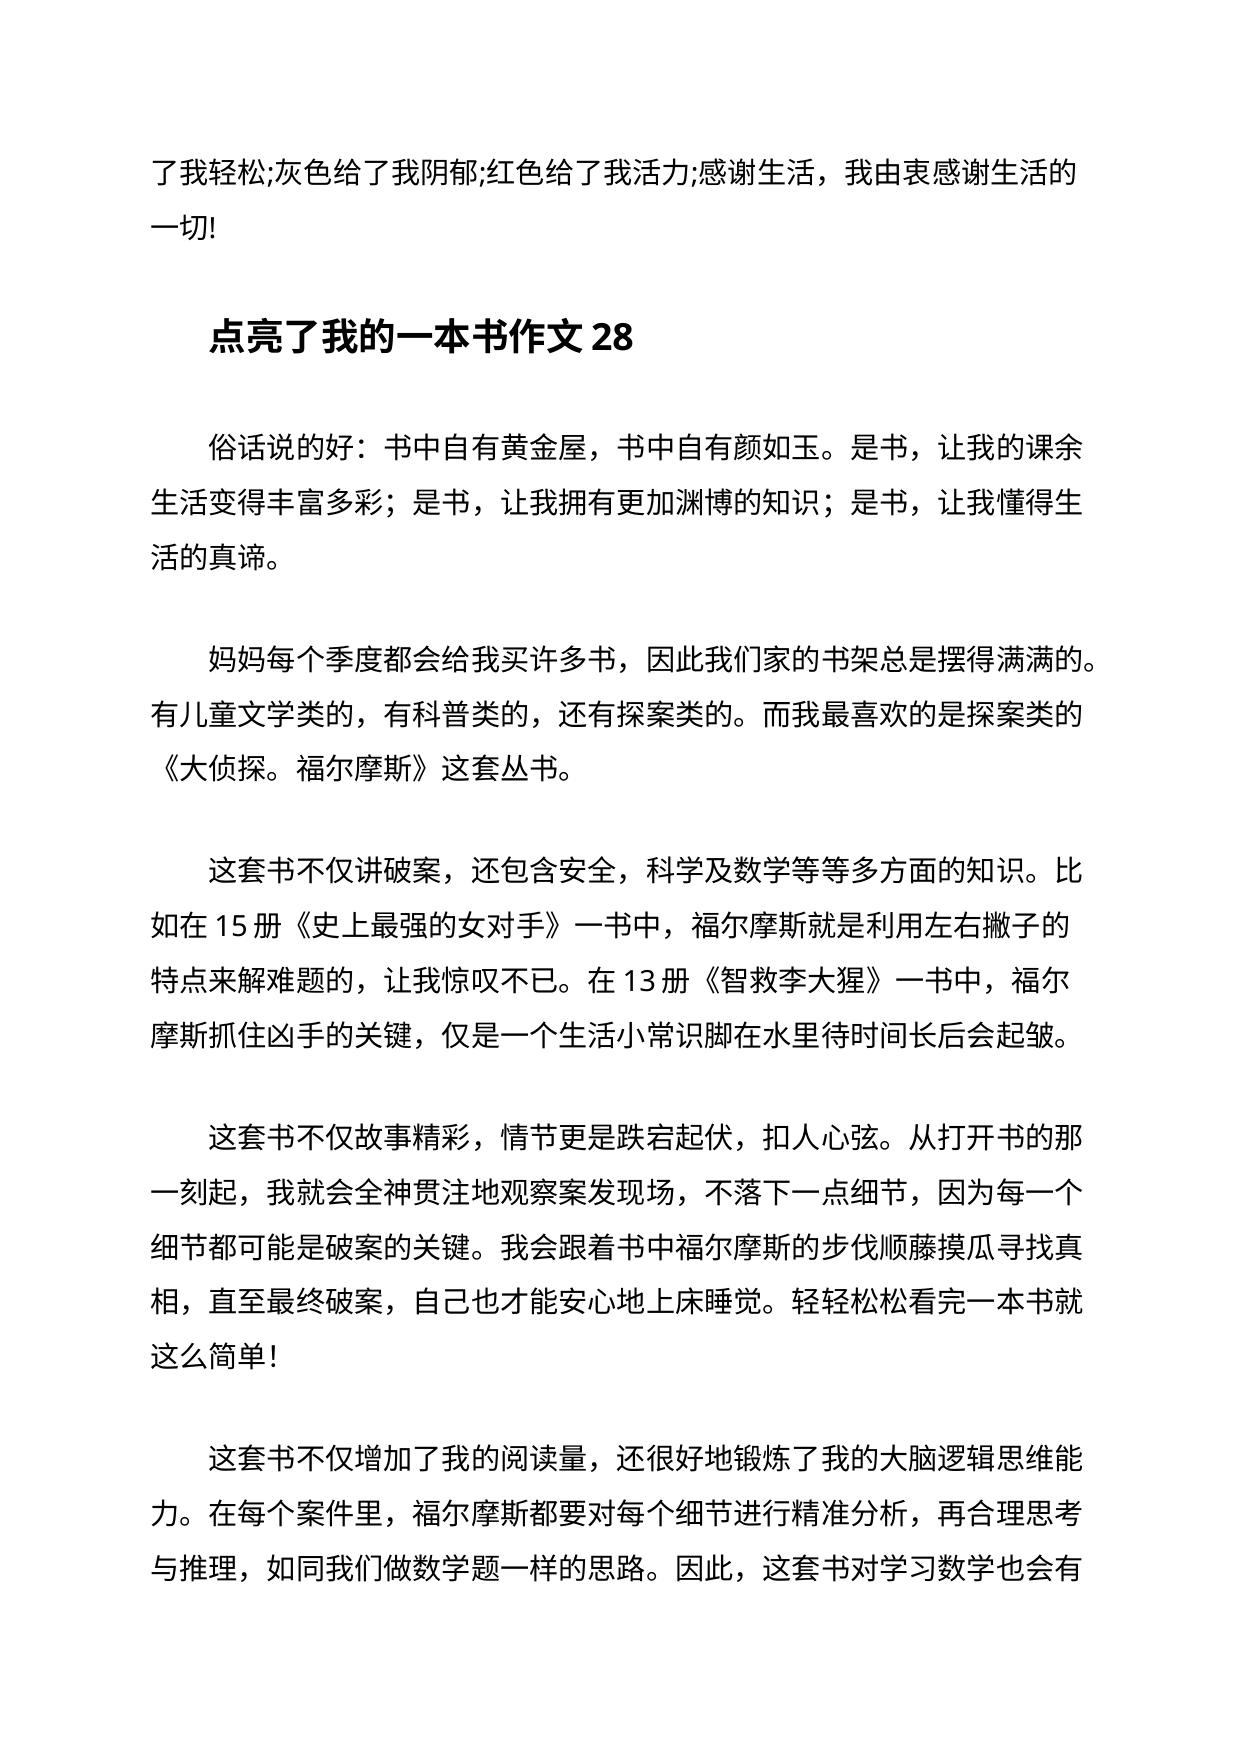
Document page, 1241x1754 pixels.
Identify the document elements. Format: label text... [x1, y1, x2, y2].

text 这套书不仅故事精彩，情节更是跌宕起伏，扣人心弦。从打开书的那一刻起，我就会全神贯注地观察案发现场，不落下一点细节，因为每一个细节都可能是破案的关键。我会跟着书中福尔摩斯的步伐顺藤摸瓜寻找真相，直至最终破案，自己也才能安心地上床睡觉。轻轻松松看完一本书就这么简单！ [150, 1114, 1090, 1376]
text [150, 1436, 1090, 1588]
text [150, 150, 1090, 247]
text 这套书不仅讲破案，还包含安全，科学及数学等等多方面的知识。比如在15册《史上最强的女对手》一书中，福尔摩斯就是利用左右撇子的特点来解难题的，让我惊叹不已。在13册《智救李大猩》一书中，福尔摩斯抓住凶手的关键，仅是一个生活小常识脚在水里待时间长后会起皱。 [150, 848, 1090, 1055]
text 妈妈每个季度都会给我买许多书，因此我们家的书架总是摆得满满的。有儿童文学类的，有科普类的，还有探案类的。而我最喜欢的是探案类的《大侦探。福尔摩斯》这套丛书。 [150, 636, 1090, 788]
text 点亮了我的一本书作文28 [150, 307, 1090, 361]
text 俗话说的好：书中自有黄金屋，书中自有颜如玉。是书，让我的课余生活变得丰富多彩；是书，让我拥有更加渊博的知识；是书，让我懂得生活的真谛。 [150, 424, 1090, 577]
